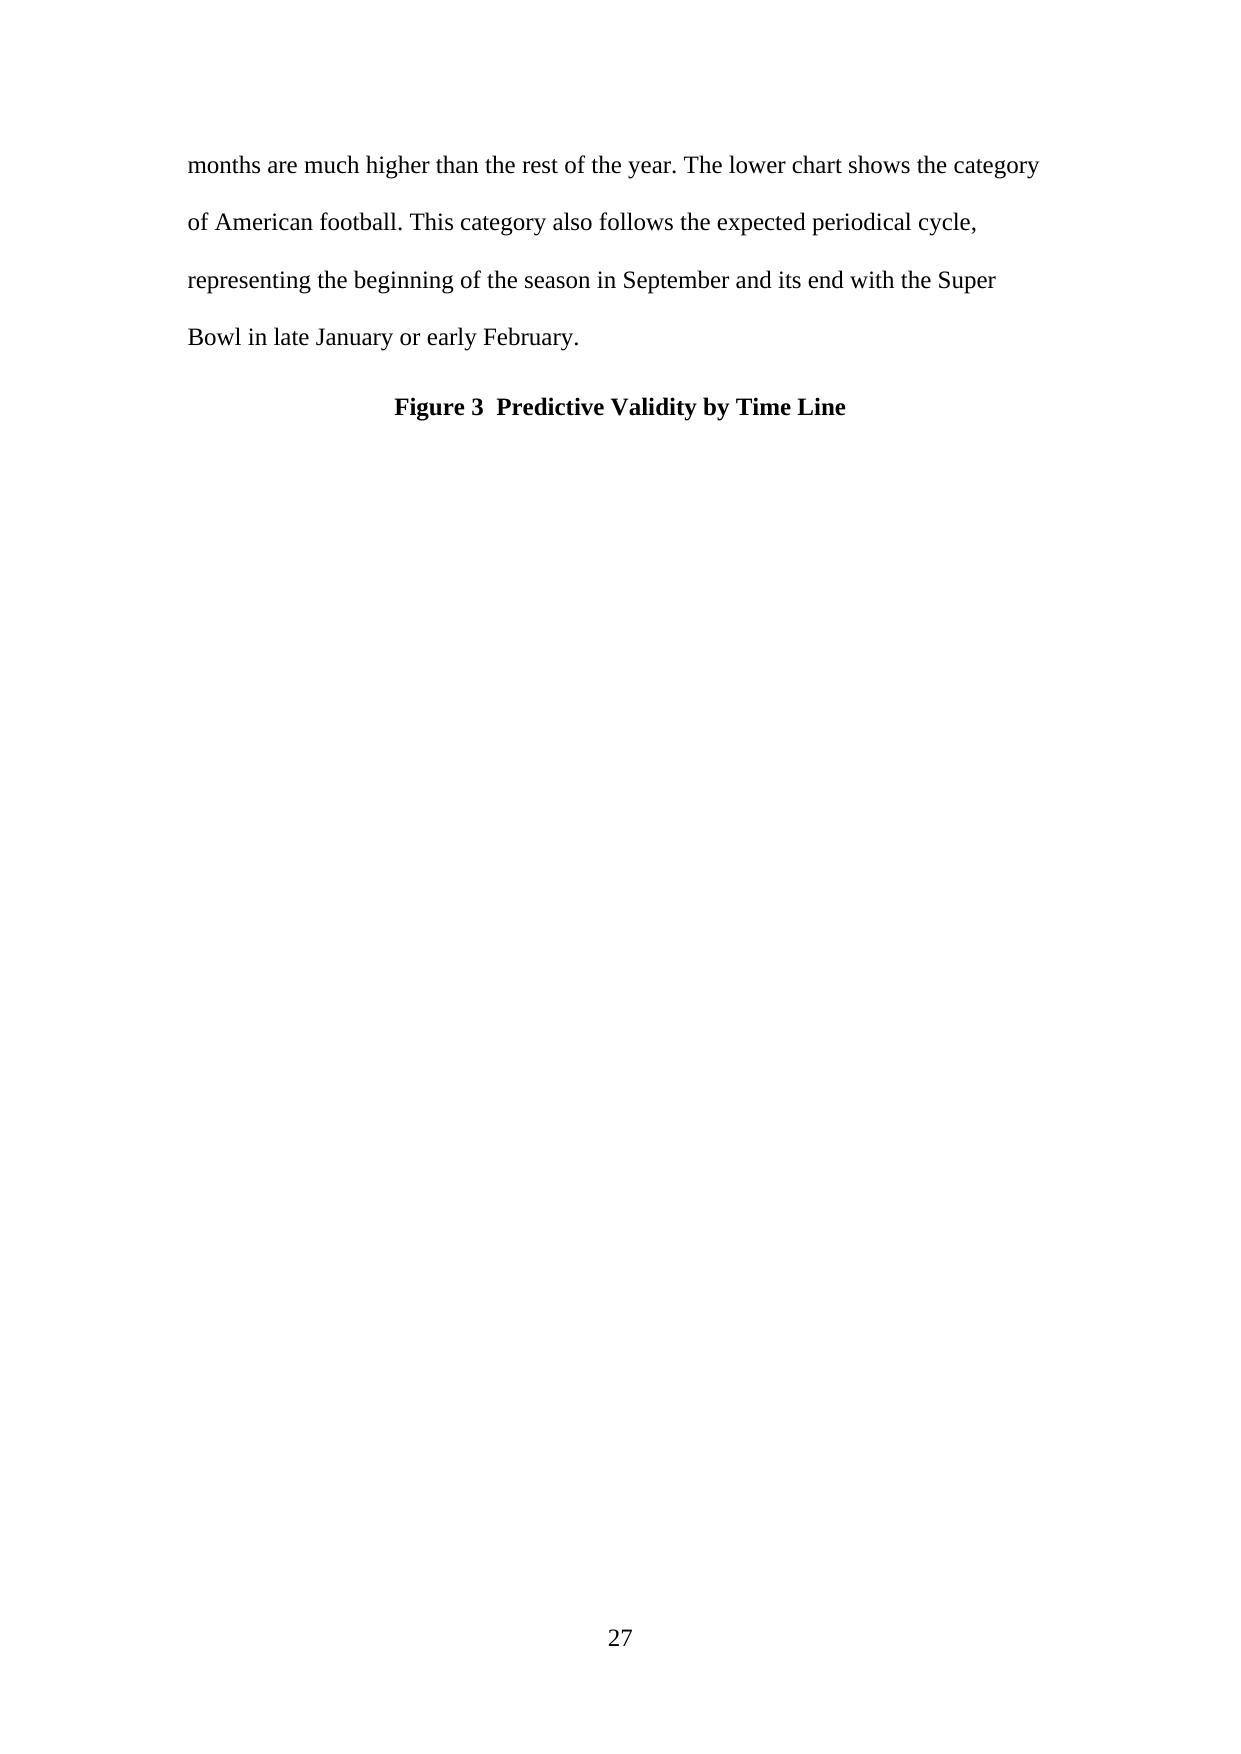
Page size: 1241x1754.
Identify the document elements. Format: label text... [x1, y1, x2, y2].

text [187, 150, 1053, 351]
table_header Figure 3 Predictive Validity by Time Line [188, 380, 1052, 434]
